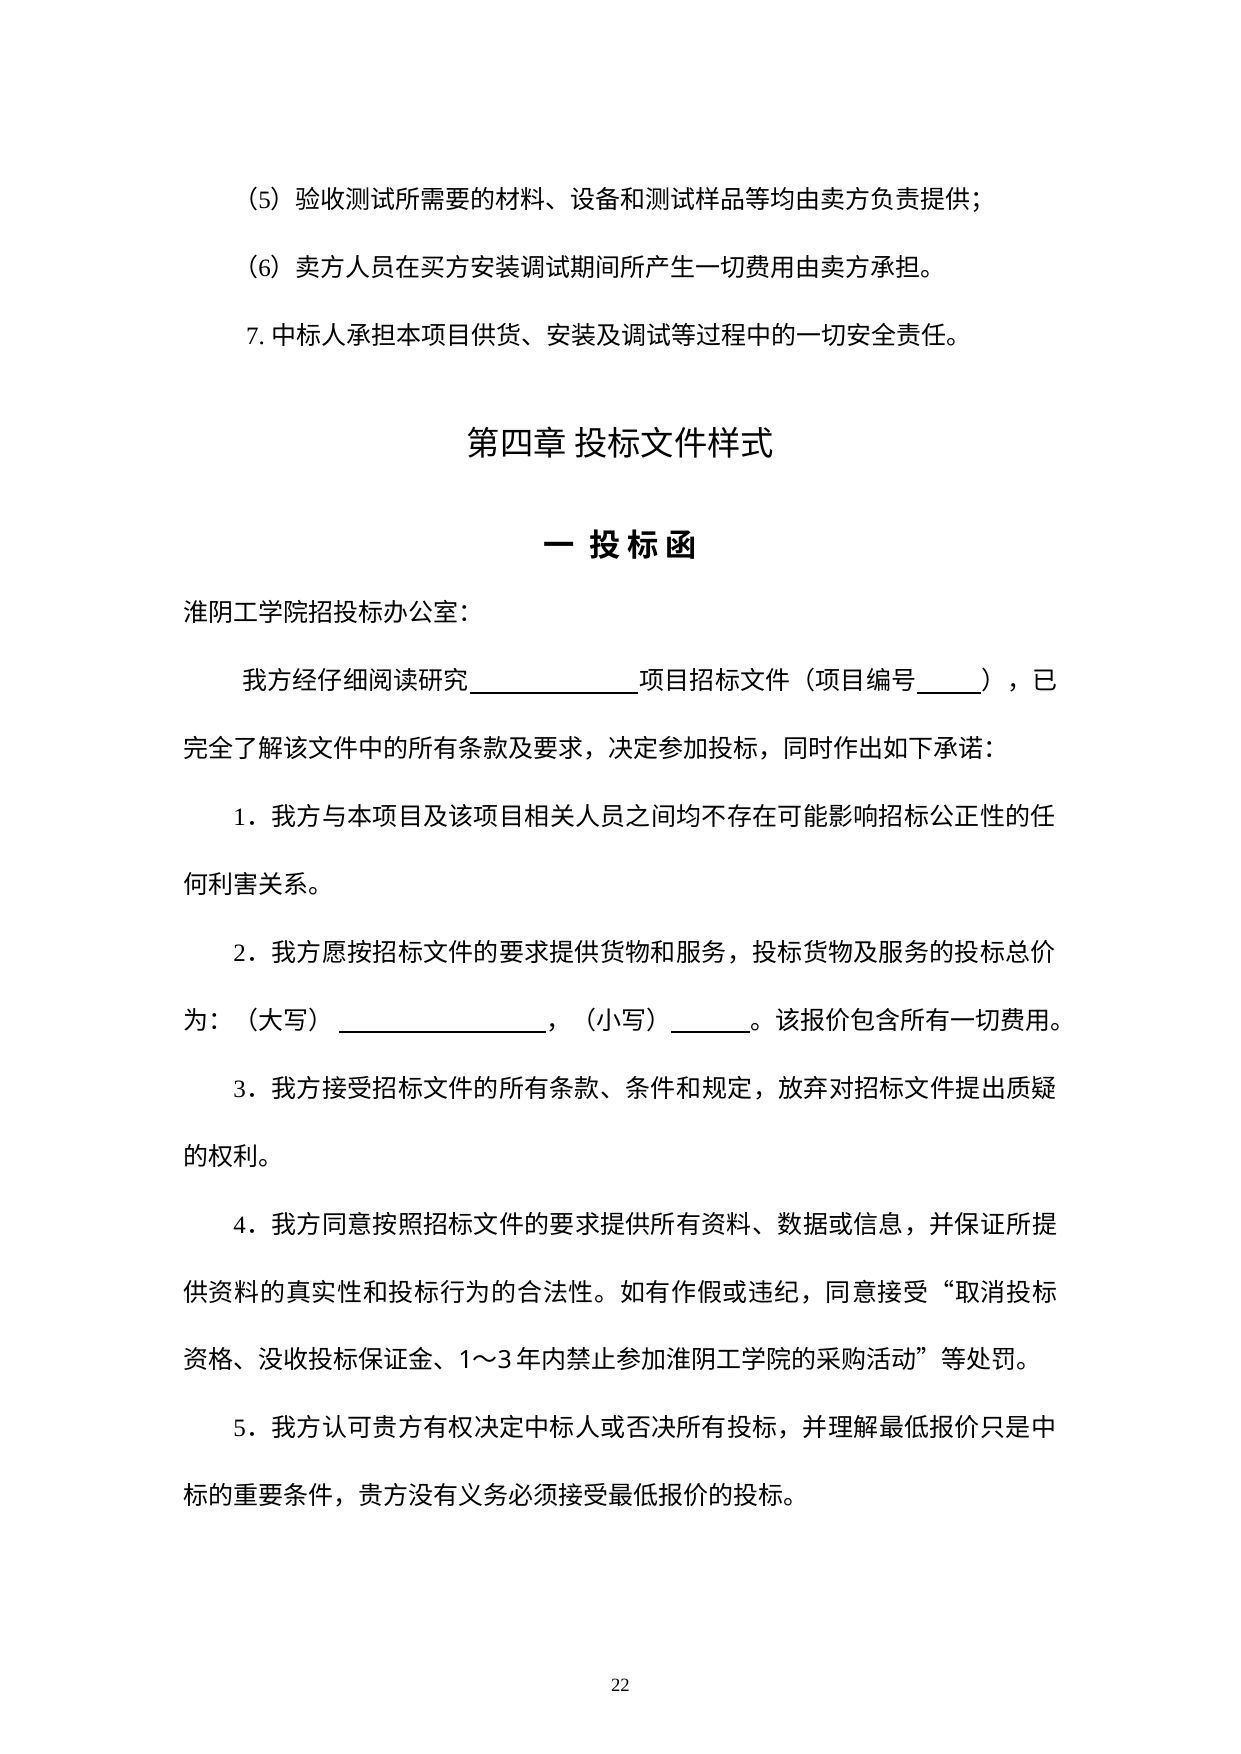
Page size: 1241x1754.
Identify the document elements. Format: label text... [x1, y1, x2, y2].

text 4．我方同意按照招标文件的要求提供所有资料、数据或信息，并保证所提供资料的真实性和投标行为的合法性。如有作假或违纪，同意接受“取消投标资格、没收投标保证金、1～3年内禁止参加淮阴工学院的采购活动”等处罚。 [183, 1188, 1057, 1392]
text 一 投 标 函 [183, 509, 1057, 577]
text 淮阴工学院招投标办公室： [183, 577, 1057, 645]
text 2．我方愿按招标文件的要求提供货物和服务，投标货物及服务的投标总价为：（大写） ，（小写） 。该报价包含所有一切费用。 [183, 917, 1057, 1052]
text 5．我方认可贵方有权决定中标人或否决所有投标，并理解最低报价只是中标的重要条件，贵方没有义务必须接受最低报价的投标。 [183, 1392, 1057, 1528]
text 我方经仔细阅读研究 项目招标文件（项目编号 ），已完全了解该文件中的所有条款及要求，决定参加投标，同时作出如下承诺： [183, 645, 1057, 781]
text 第四章 投标文件样式 [183, 407, 1057, 475]
text 1．我方与本项目及该项目相关人员之间均不存在可能影响招标公正性的任何利害关系。 [183, 781, 1057, 917]
text （6）卖方人员在买方安装调试期间所产生一切费用由卖方承担。 [183, 232, 1057, 300]
text 7. 中标人承担本项目供货、安装及调试等过程中的一切安全责任。 [183, 300, 1057, 368]
text 3．我方接受招标文件的所有条款、条件和规定，放弃对招标文件提出质疑的权利。 [183, 1052, 1057, 1188]
text （5）验收测试所需要的材料、设备和测试样品等均由卖方负责提供； [183, 164, 1057, 232]
